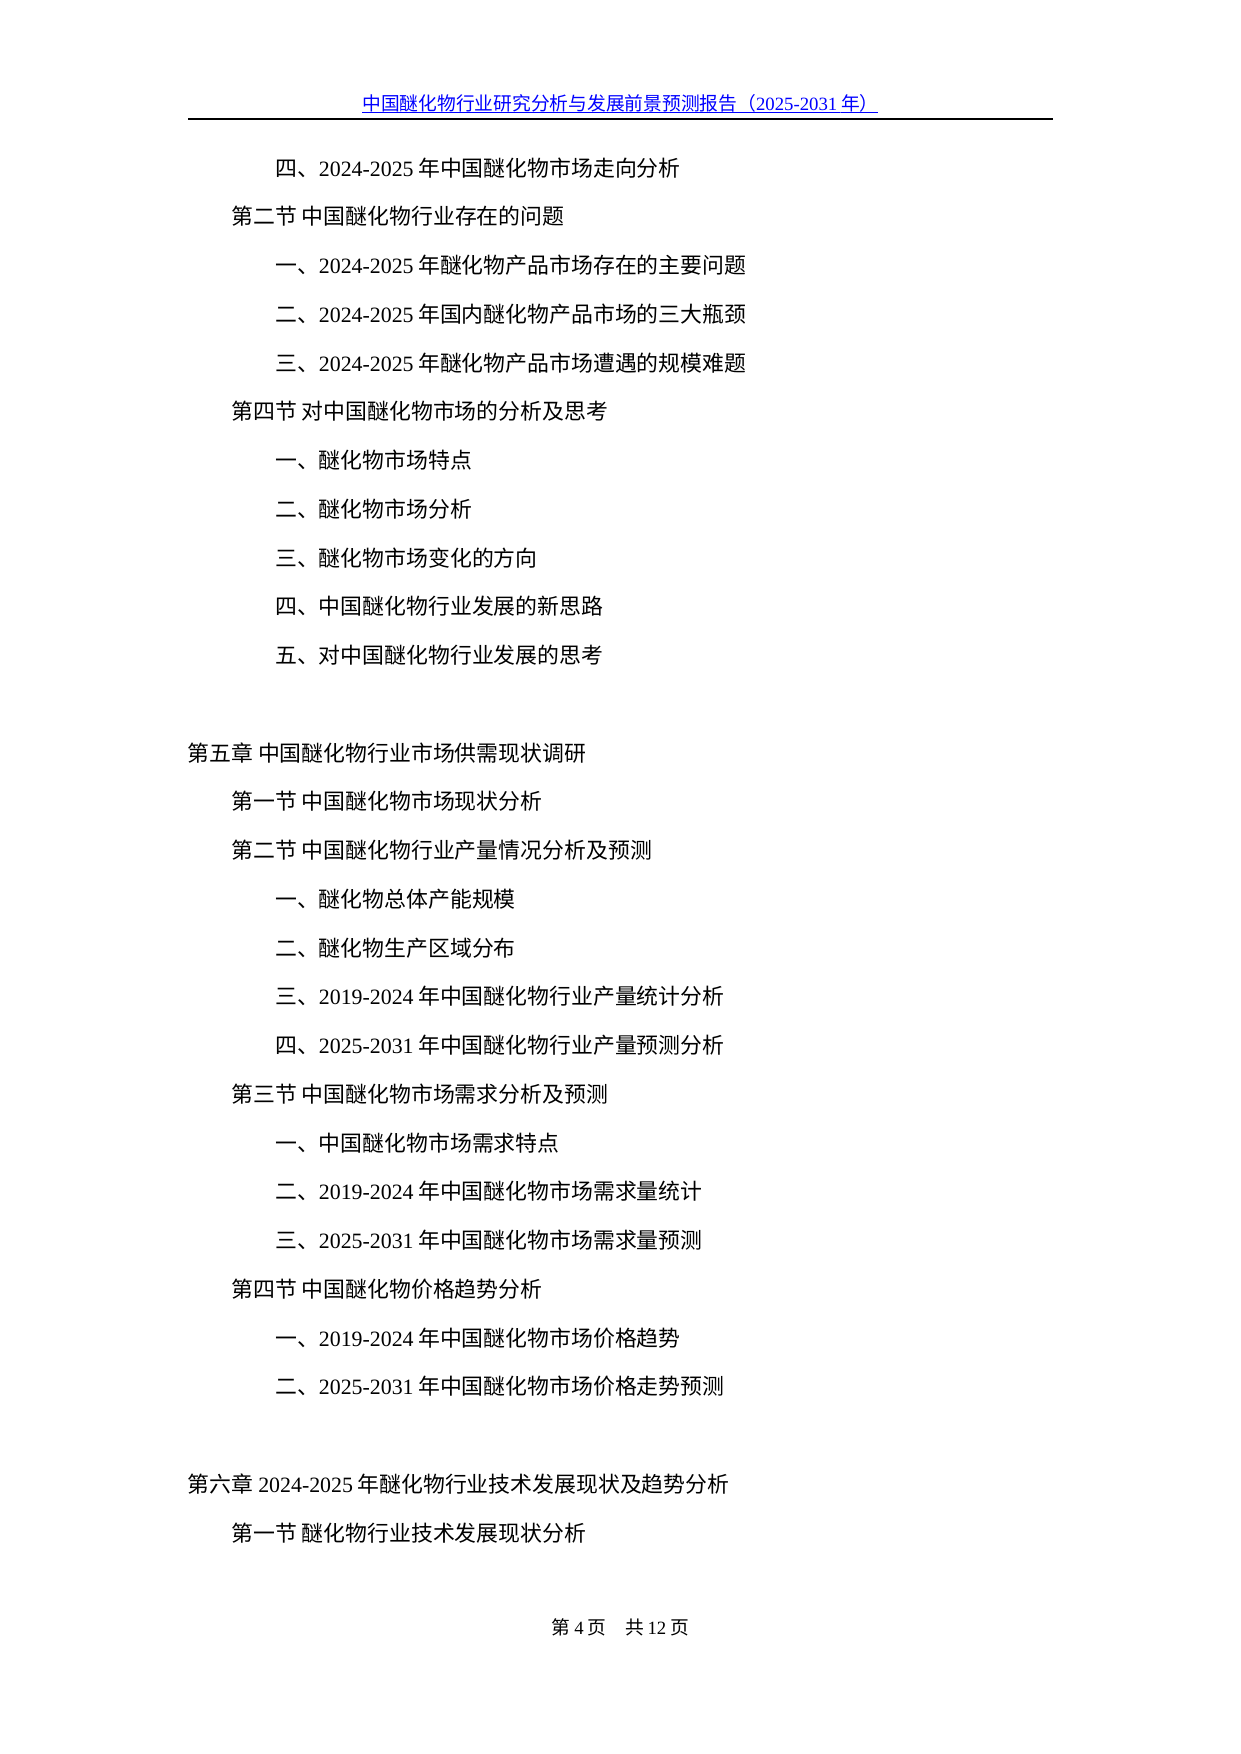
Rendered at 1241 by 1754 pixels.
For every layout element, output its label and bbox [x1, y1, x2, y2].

text [187, 150, 1053, 1548]
